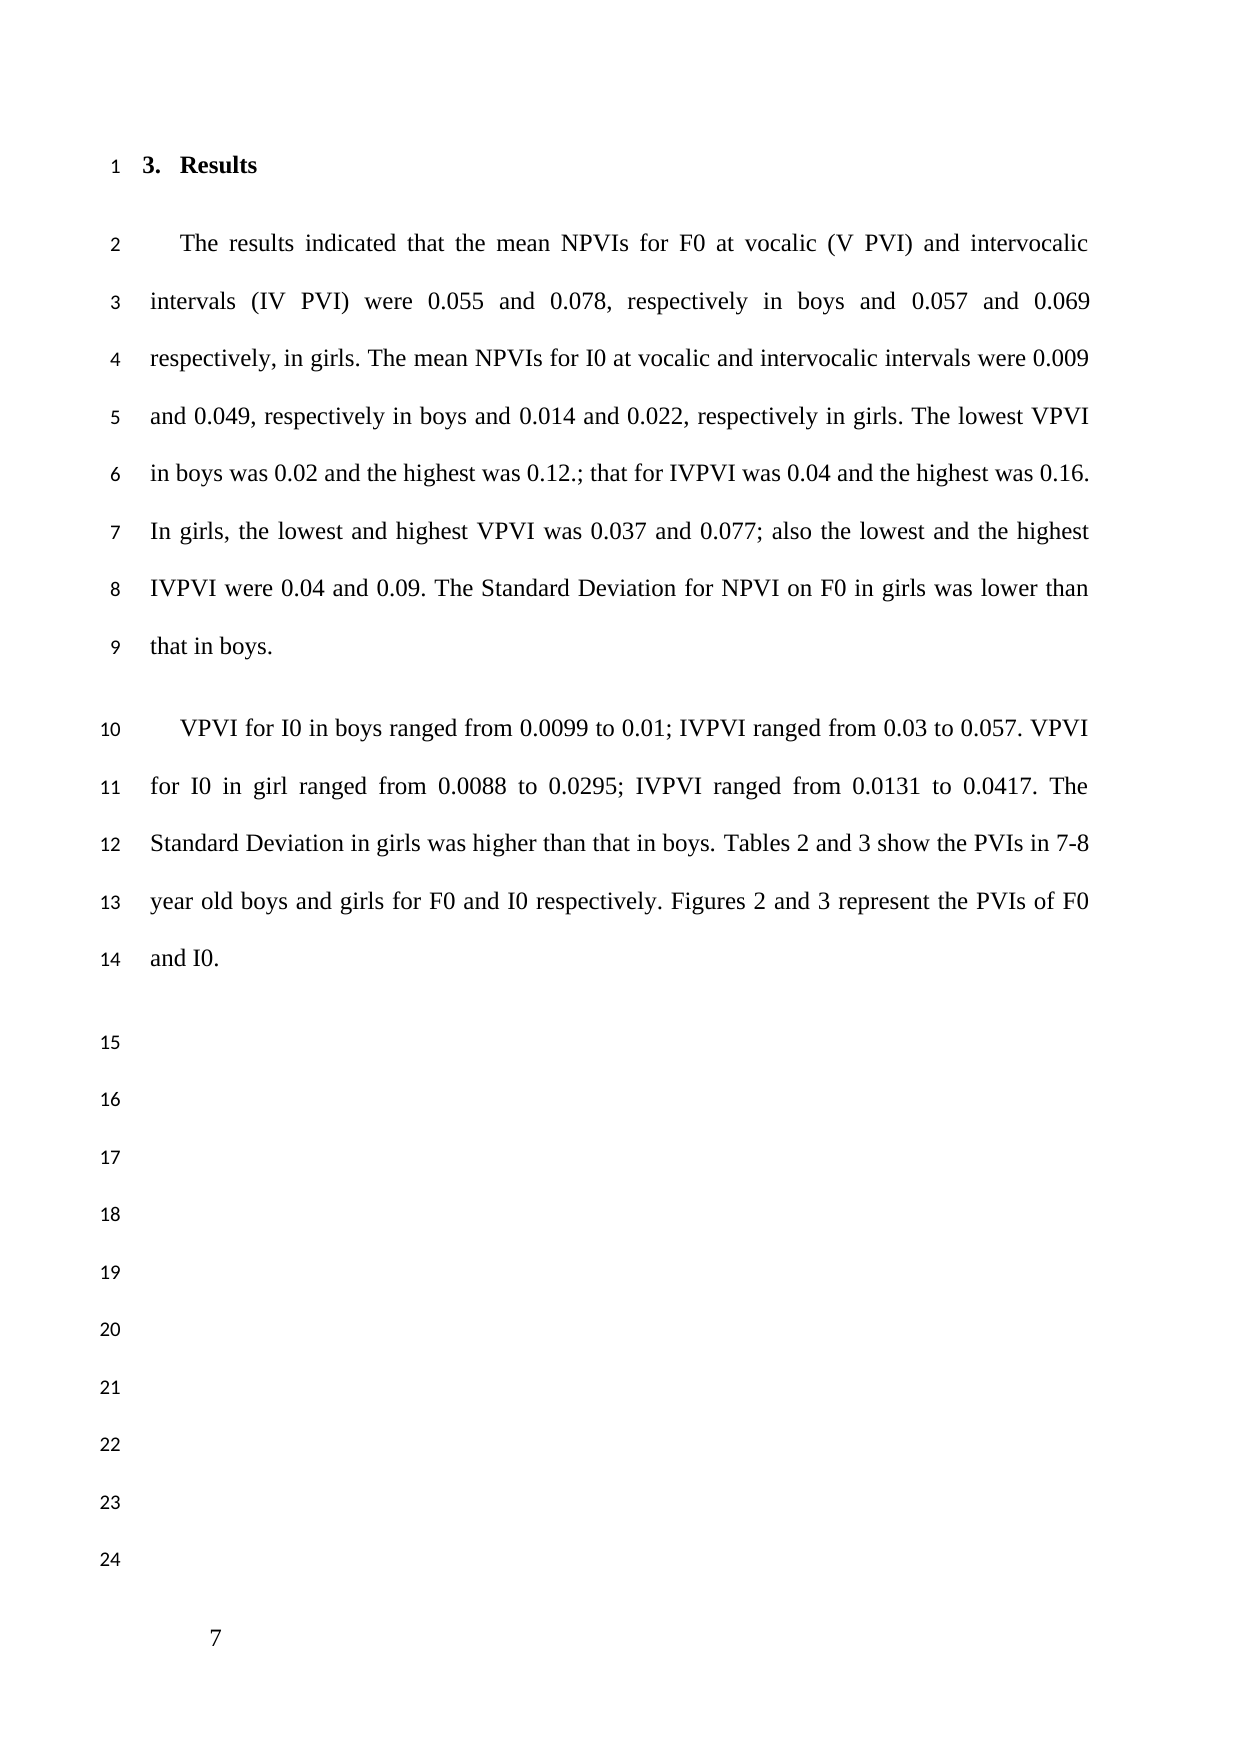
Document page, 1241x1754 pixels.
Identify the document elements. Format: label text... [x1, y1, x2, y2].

text VPVI for I0 in boys ranged from 0.0099 to 0.01; IVPVI ranged from 0.03 to 0.057. VPVI for I0 in girl ranged from 0.0088 to 0.0295; IVPVI ranged from 0.0131 to 0.0417. The Standard Deviation in girls was higher than that in boys. Tables 2 and 3 show the PVIs in 7-8 year old boys and girls for F0 and I0 respectively. Figures 2 and 3 represent the PVIs of F0 and I0. [150, 713, 1090, 972]
text The results indicated that the mean NPVIs for F0 at vocalic (V PVI) and intervocalic intervals (IV PVI) were 0.055 and 0.078, respectively in boys and 0.057 and 0.069 respectively, in girls. The mean NPVIs for I0 at vocalic and intervocalic intervals were 0.009 and 0.049, respectively in boys and 0.014 and 0.022, respectively in girls. The lowest VPVI in boys was 0.02 and the highest was 0.12.; that for IVPVI was 0.04 and the highest was 0.16. In girls, the lowest and highest VPVI was 0.037 and 0.077; also the lowest and the highest IVPVI were 0.04 and 0.09. The Standard Deviation for NPVI on F0 in girls was lower than that in boys. [150, 228, 1090, 659]
subtitle Results [142, 150, 1090, 179]
